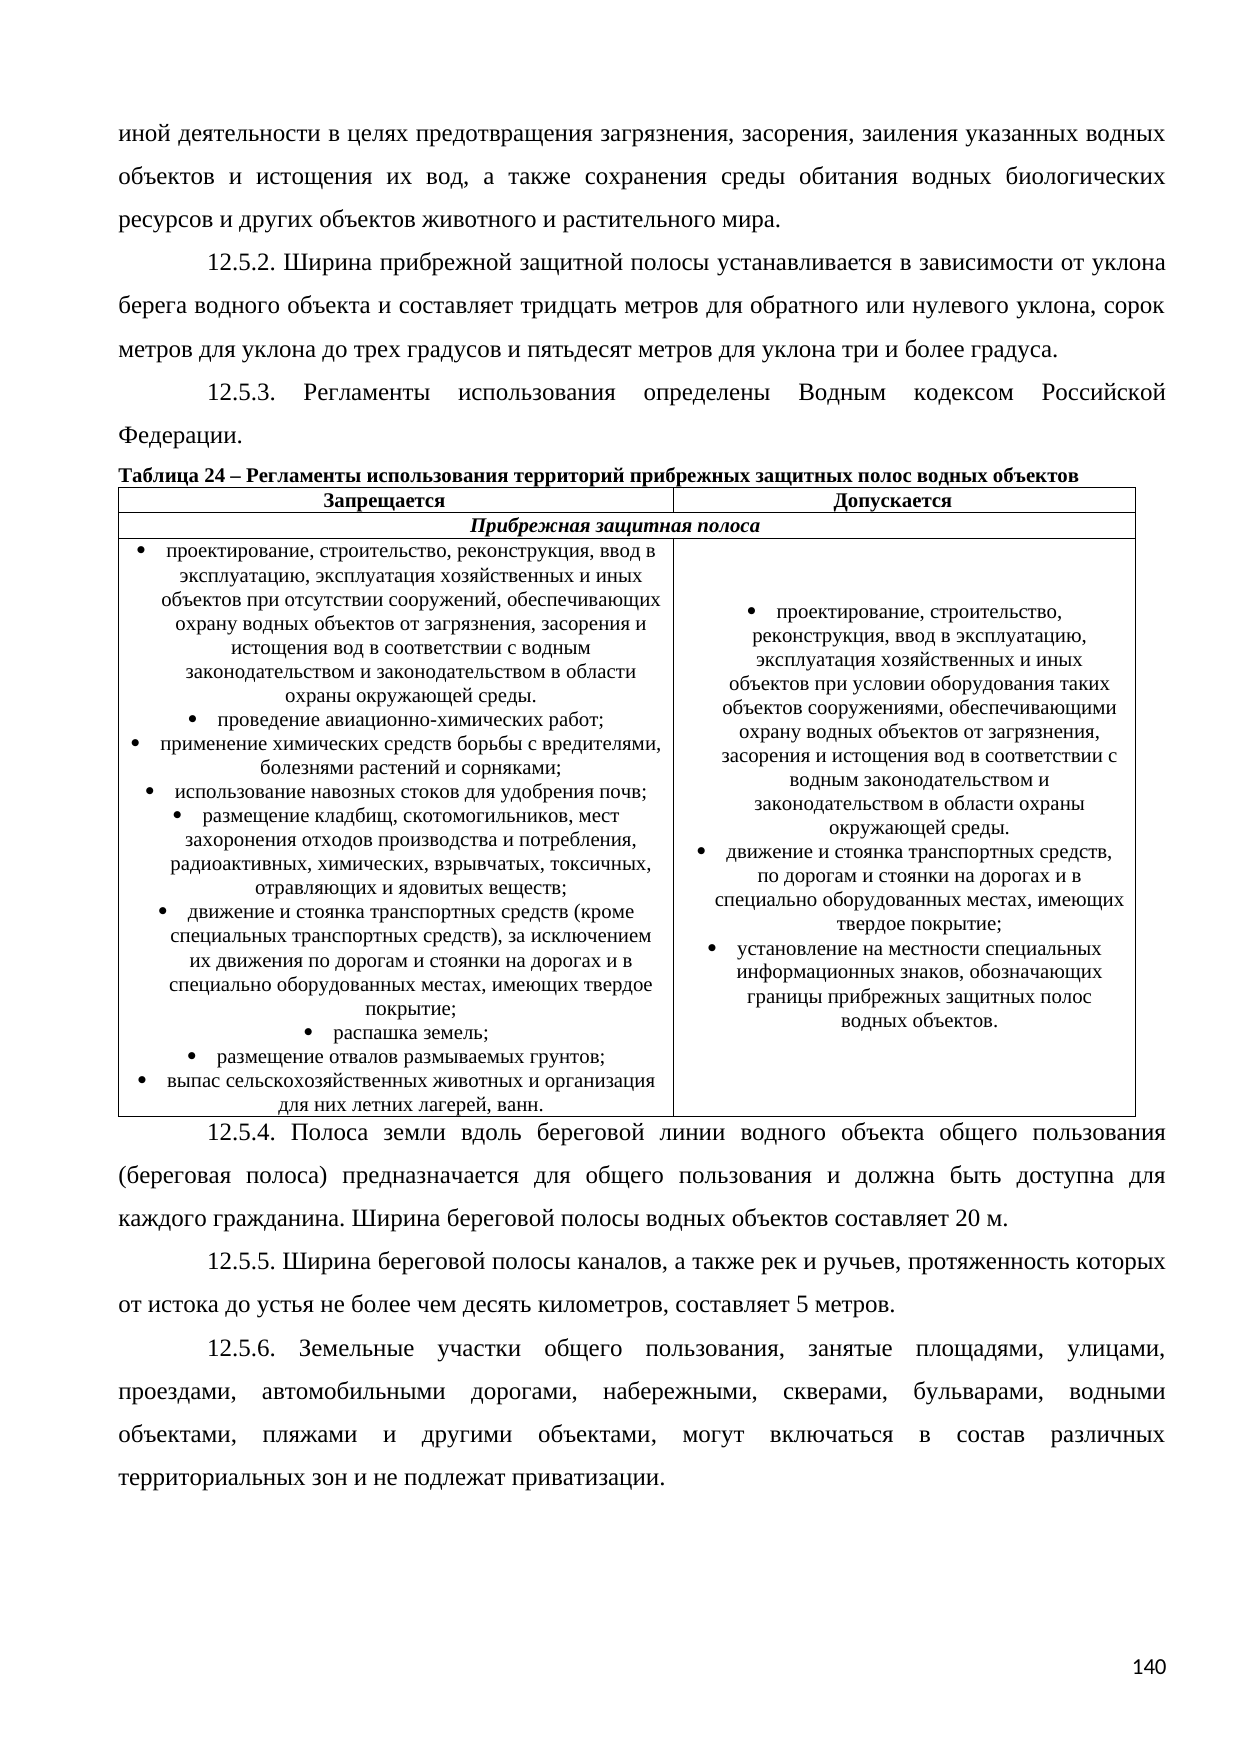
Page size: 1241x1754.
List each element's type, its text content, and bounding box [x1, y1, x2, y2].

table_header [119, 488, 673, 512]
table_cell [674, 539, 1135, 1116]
text 12.5.2. Ширина прибрежной защитной полосы устанавливается в зависимости от уклона берега водного объекта и составляет тридцать метров для обратного или нулевого уклона, сорок метров для уклона до трех градусов и пятьдесят метров для уклона три и более градуса. [118, 247, 1167, 362]
text 12.5.5. Ширина береговой полосы каналов, а также рек и ручьев, протяженность которых от истока до устья не более чем десять километров, составляет 5 метров. [118, 1246, 1167, 1318]
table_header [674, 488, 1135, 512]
text 12.5.3. Регламенты использования определены Водным кодексом Российской Федерации. [118, 377, 1167, 449]
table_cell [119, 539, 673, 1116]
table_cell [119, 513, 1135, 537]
text 12.5.6. Земельные участки общего пользования, занятые площадями, улицами, проездами, автомобильными дорогами, набережными, скверами, бульварами, водными объектами, пляжами и другими объектами, могут включаться в состав различных территориальных зон и не подлежат приватизации. [118, 1333, 1167, 1491]
text 12.5.4. Полоса земли вдоль береговой линии водного объекта общего пользования (береговая полоса) предназначается для общего пользования и должна быть доступна для каждого гражданина. Ширина береговой полосы водных объектов составляет 20 м. [118, 1117, 1167, 1232]
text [118, 118, 1167, 233]
